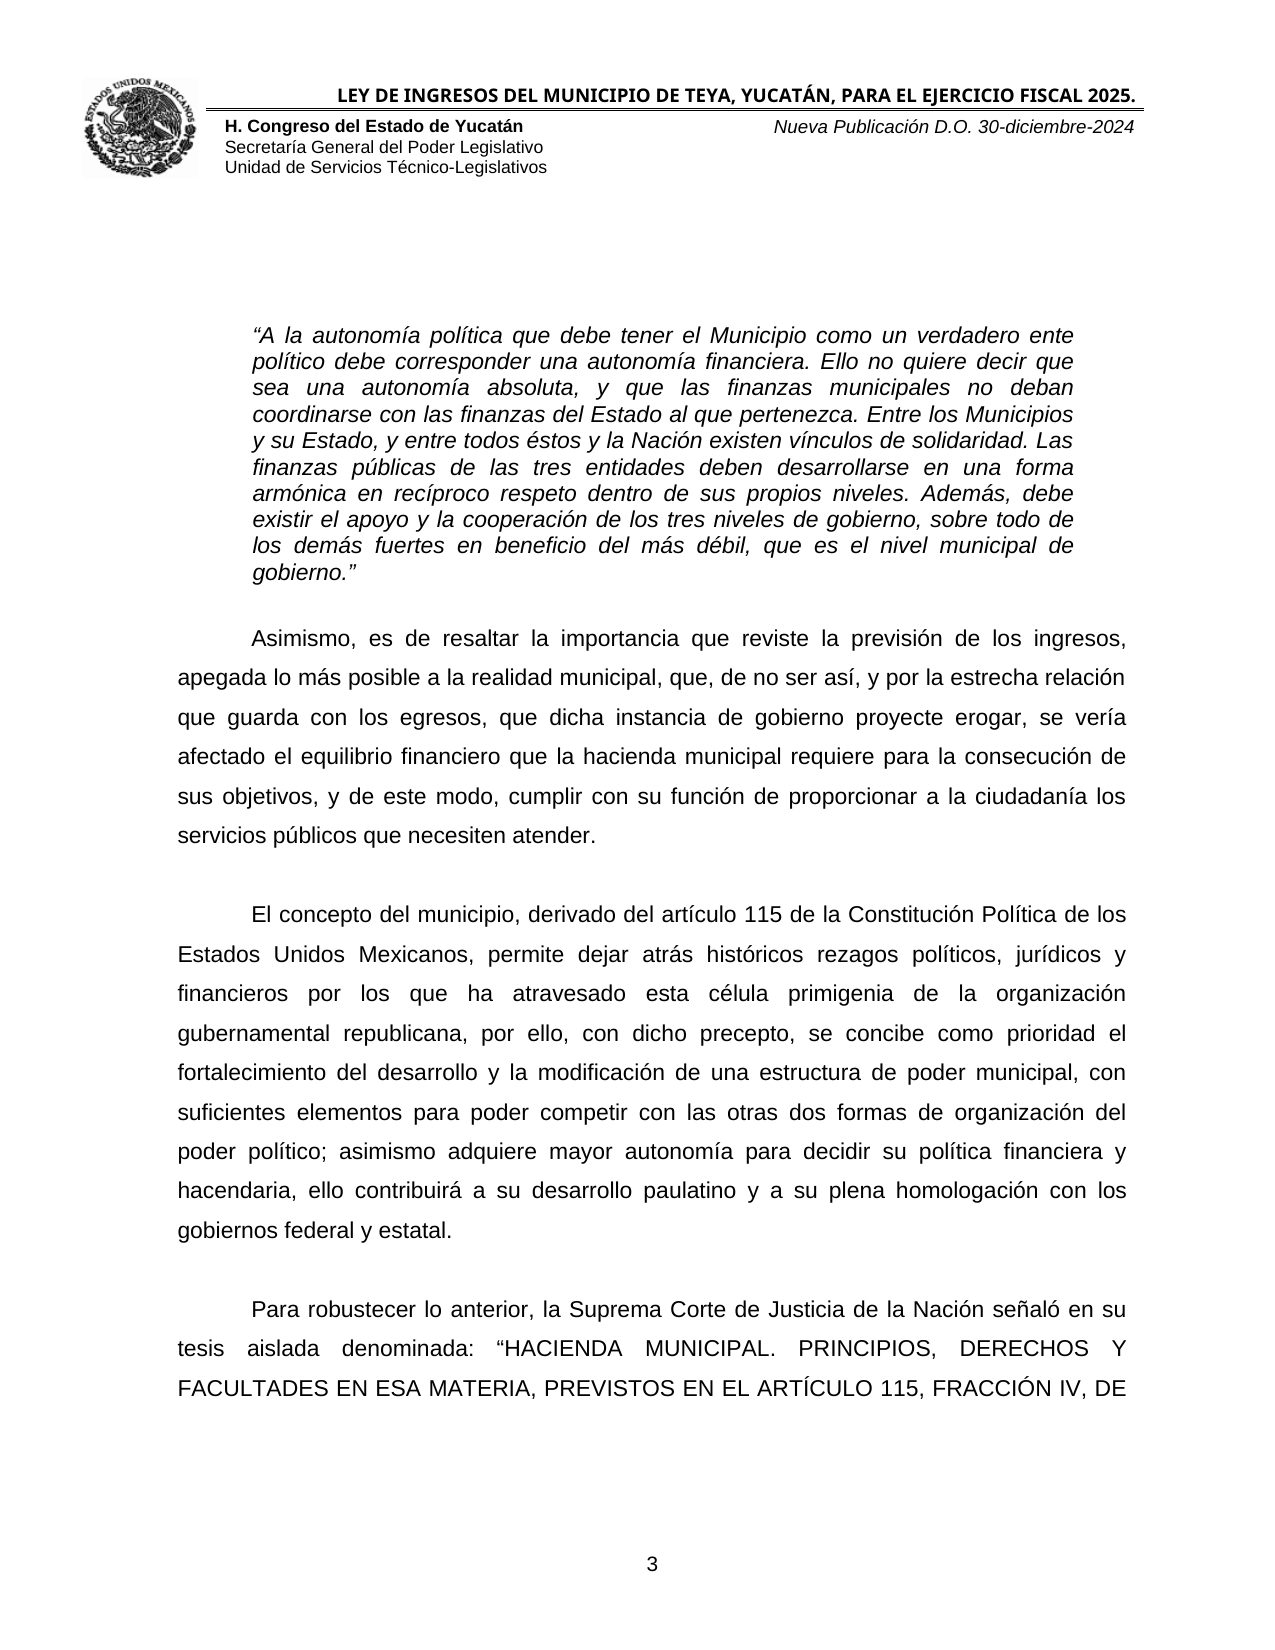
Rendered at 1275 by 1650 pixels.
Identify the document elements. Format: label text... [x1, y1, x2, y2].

text El concepto del municipio, derivado del artículo 115 de la Constitución Política de los Estados Unidos Mexicanos, permite dejar atrás históricos rezagos políticos, jurídicos y financieros por los que ha atravesado esta célula primigenia de la organización gubernamental republicana, por ello, con dicho precepto, se concibe como prioridad el fortalecimiento del desarrollo y la modificación de una estructura de poder municipal, con suficientes elementos para poder competir con las otras dos formas de organización del poder político; asimismo adquiere mayor autonomía para decidir su política financiera y hacendaria, ello contribuirá a su desarrollo paulatino y a su plena homologación con los gobiernos federal y estatal. [177, 901, 1127, 1243]
text Asimismo, es de resaltar la importancia que reviste la previsión de los ingresos, apegada lo más posible a la realidad municipal, que, de no ser así, y por la estrecha relación que guarda con los egresos, que dicha instancia de gobierno proyecte erogar, se vería afectado el equilibrio financiero que la hacienda municipal requiere para la consecución de sus objetivos, y de este modo, cumplir con su función de proporcionar a la ciudadanía los servicios públicos que necesiten atender. [177, 625, 1127, 848]
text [177, 1296, 1127, 1401]
text “A la autonomía política que debe tener el Municipio como un verdadero ente político debe corresponder una autonomía financiera. Ello no quiere decir que sea una autonomía absoluta, y que las finanzas municipales no deban coordinarse con las finanzas del Estado al que pertenezca. Entre los Municipios y su Estado, y entre todos éstos y existen vínculos de solidaridad. Las finanzas públicas de las tres entidades deben desarrollarse en una forma armónica en recíproco respeto dentro de sus propios niveles. Además, debe existir el apoyo y la cooperación de los tres niveles de gobierno, sobre todo de los demás fuertes en beneficio del más débil, que es el nivel municipal de gobierno.” [252, 322, 1077, 585]
